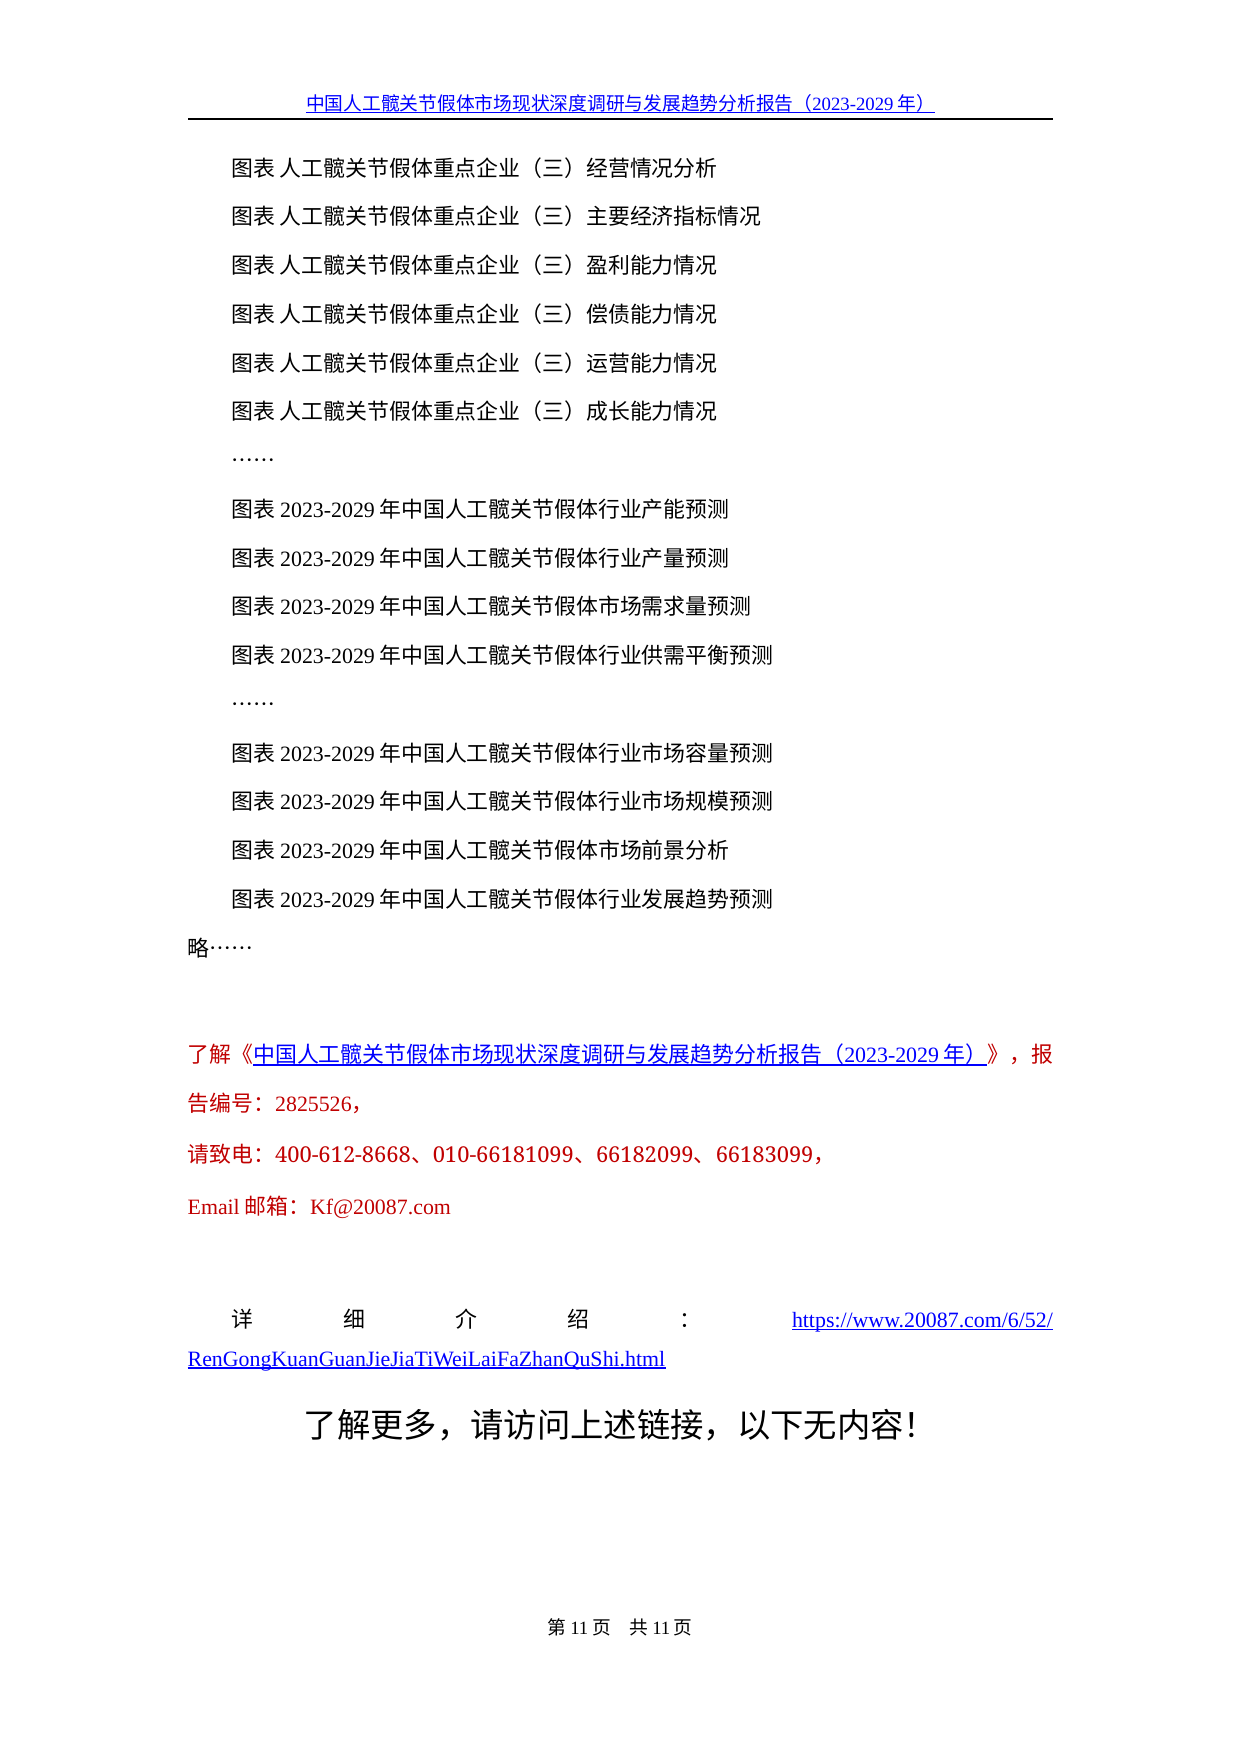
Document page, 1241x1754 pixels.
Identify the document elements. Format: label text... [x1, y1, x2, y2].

title 了解更多，请访问上述链接，以下无内容！ [187, 1390, 1053, 1455]
text 了解《中国人工髋关节假体市场现状深度调研与发展趋势分析报告（2023-2029年）》，报告编号：2825526， [187, 1037, 1053, 1118]
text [187, 150, 1053, 963]
text Email邮箱：Kf@20087.com [187, 1188, 1053, 1221]
text 详细介绍：https://www.20087.com/6/52/RenGongKuanGuanJieJiaTiWeiLaiFaZhanQuShi.html [187, 1301, 1053, 1374]
text 请致电：400-612-8668、010-66181099、66182099、66183099， [187, 1137, 1053, 1169]
